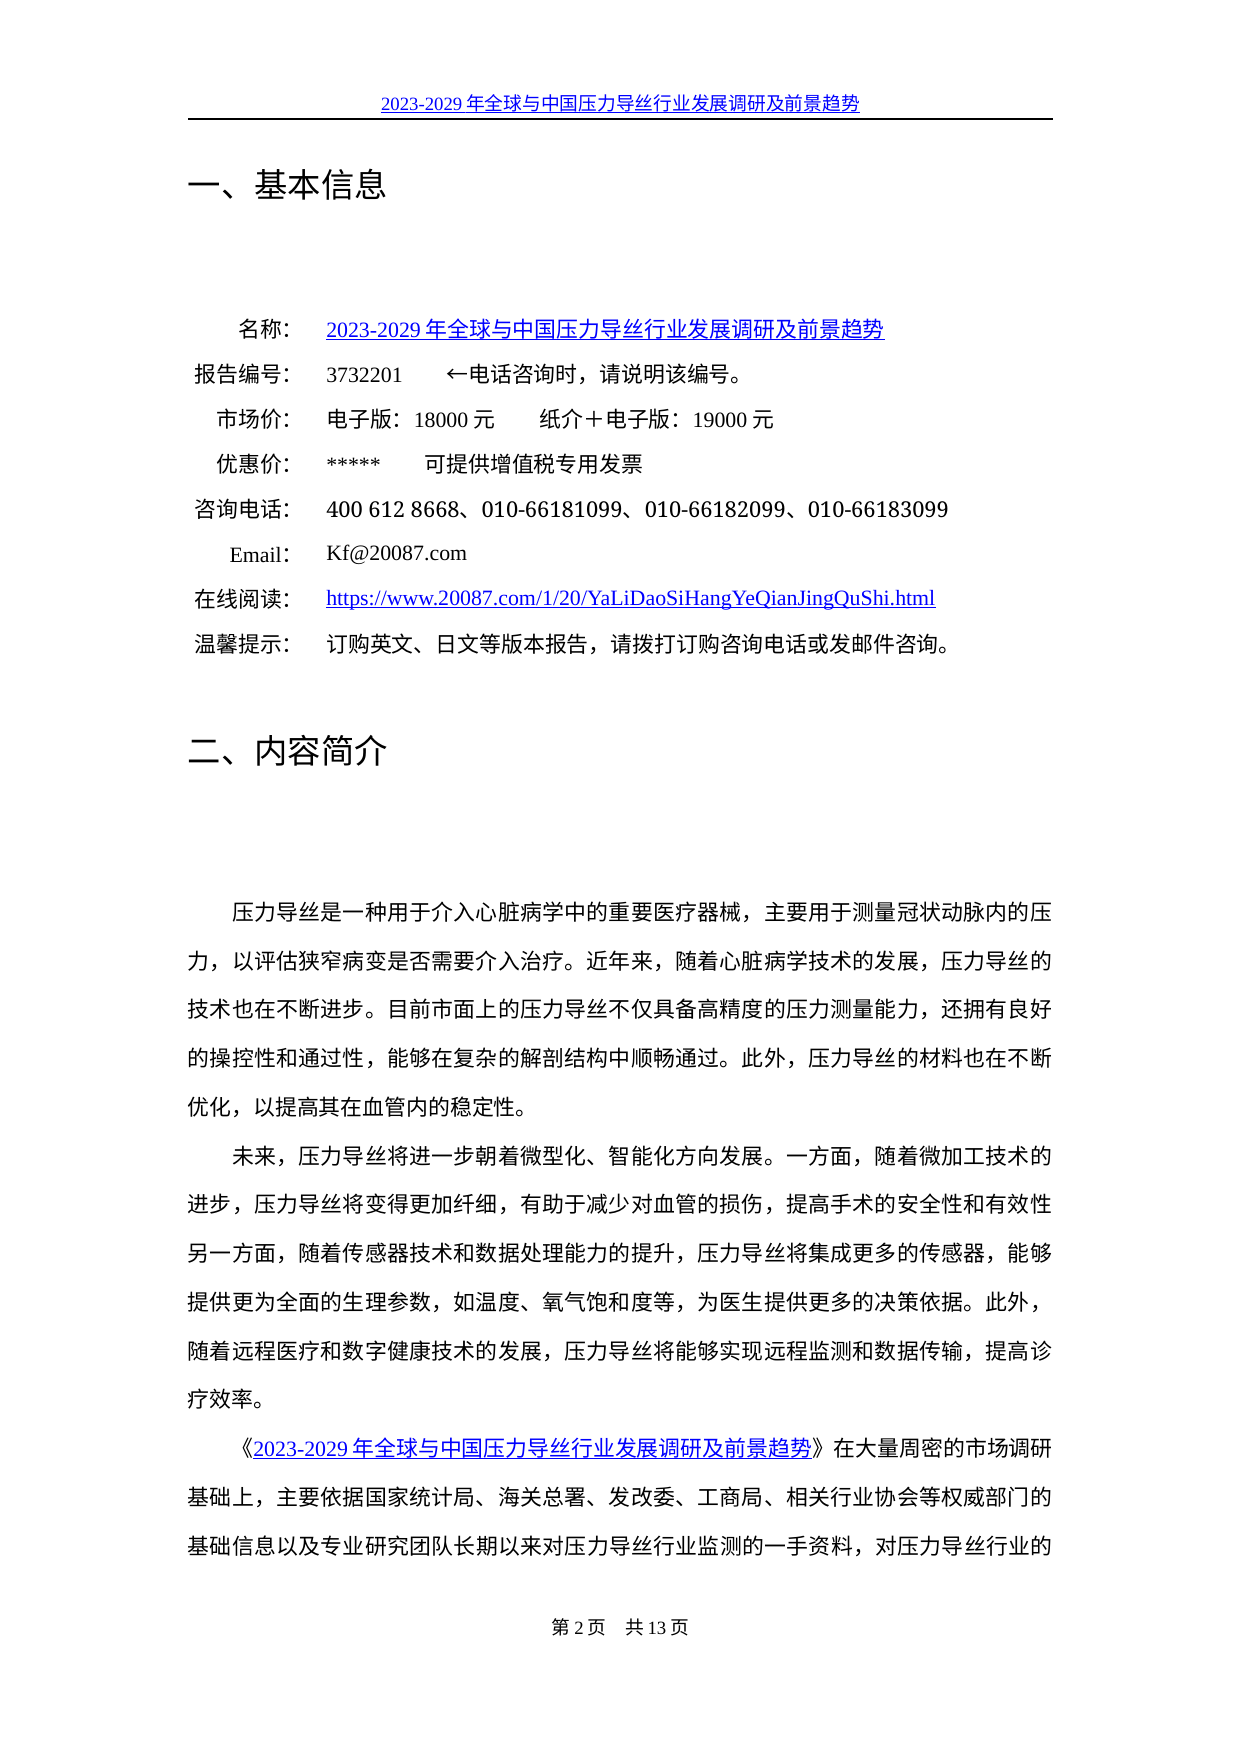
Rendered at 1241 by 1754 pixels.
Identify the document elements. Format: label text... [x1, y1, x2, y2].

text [187, 894, 1053, 1561]
table_cell 电子版：18000 元 纸介＋电子版：19000 元 [315, 402, 1073, 447]
table_cell ***** 可提供增值税专用发票 [315, 447, 1073, 492]
table_cell 优惠价： [167, 447, 315, 492]
table_cell 3732201 ←电话咨询时，请说明该编号。 [315, 357, 1073, 402]
table_header 名称： [167, 312, 315, 357]
table_header 2023-2029年全球与中国压力导丝行业发展调研及前景趋势 [315, 312, 1073, 357]
table_cell Kf@20087.com [315, 537, 1073, 582]
title 一、基本信息 [187, 150, 1053, 215]
table_cell Email： [167, 537, 315, 582]
table_cell 400 612 8668、010-66181099、010-66182099、010-66183099 [315, 492, 1073, 537]
table_cell 订购英文、日文等版本报告，请拨打订购咨询电话或发邮件咨询。 [315, 627, 1073, 672]
table_cell 报告编号： [167, 357, 315, 402]
table_cell 咨询电话： [167, 492, 315, 537]
table_cell 温馨提示： [167, 627, 315, 672]
title 二、内容简介 [187, 717, 1053, 782]
table_cell 在线阅读： [167, 582, 315, 627]
table_cell 市场价： [167, 402, 315, 447]
table_cell [315, 582, 1073, 627]
